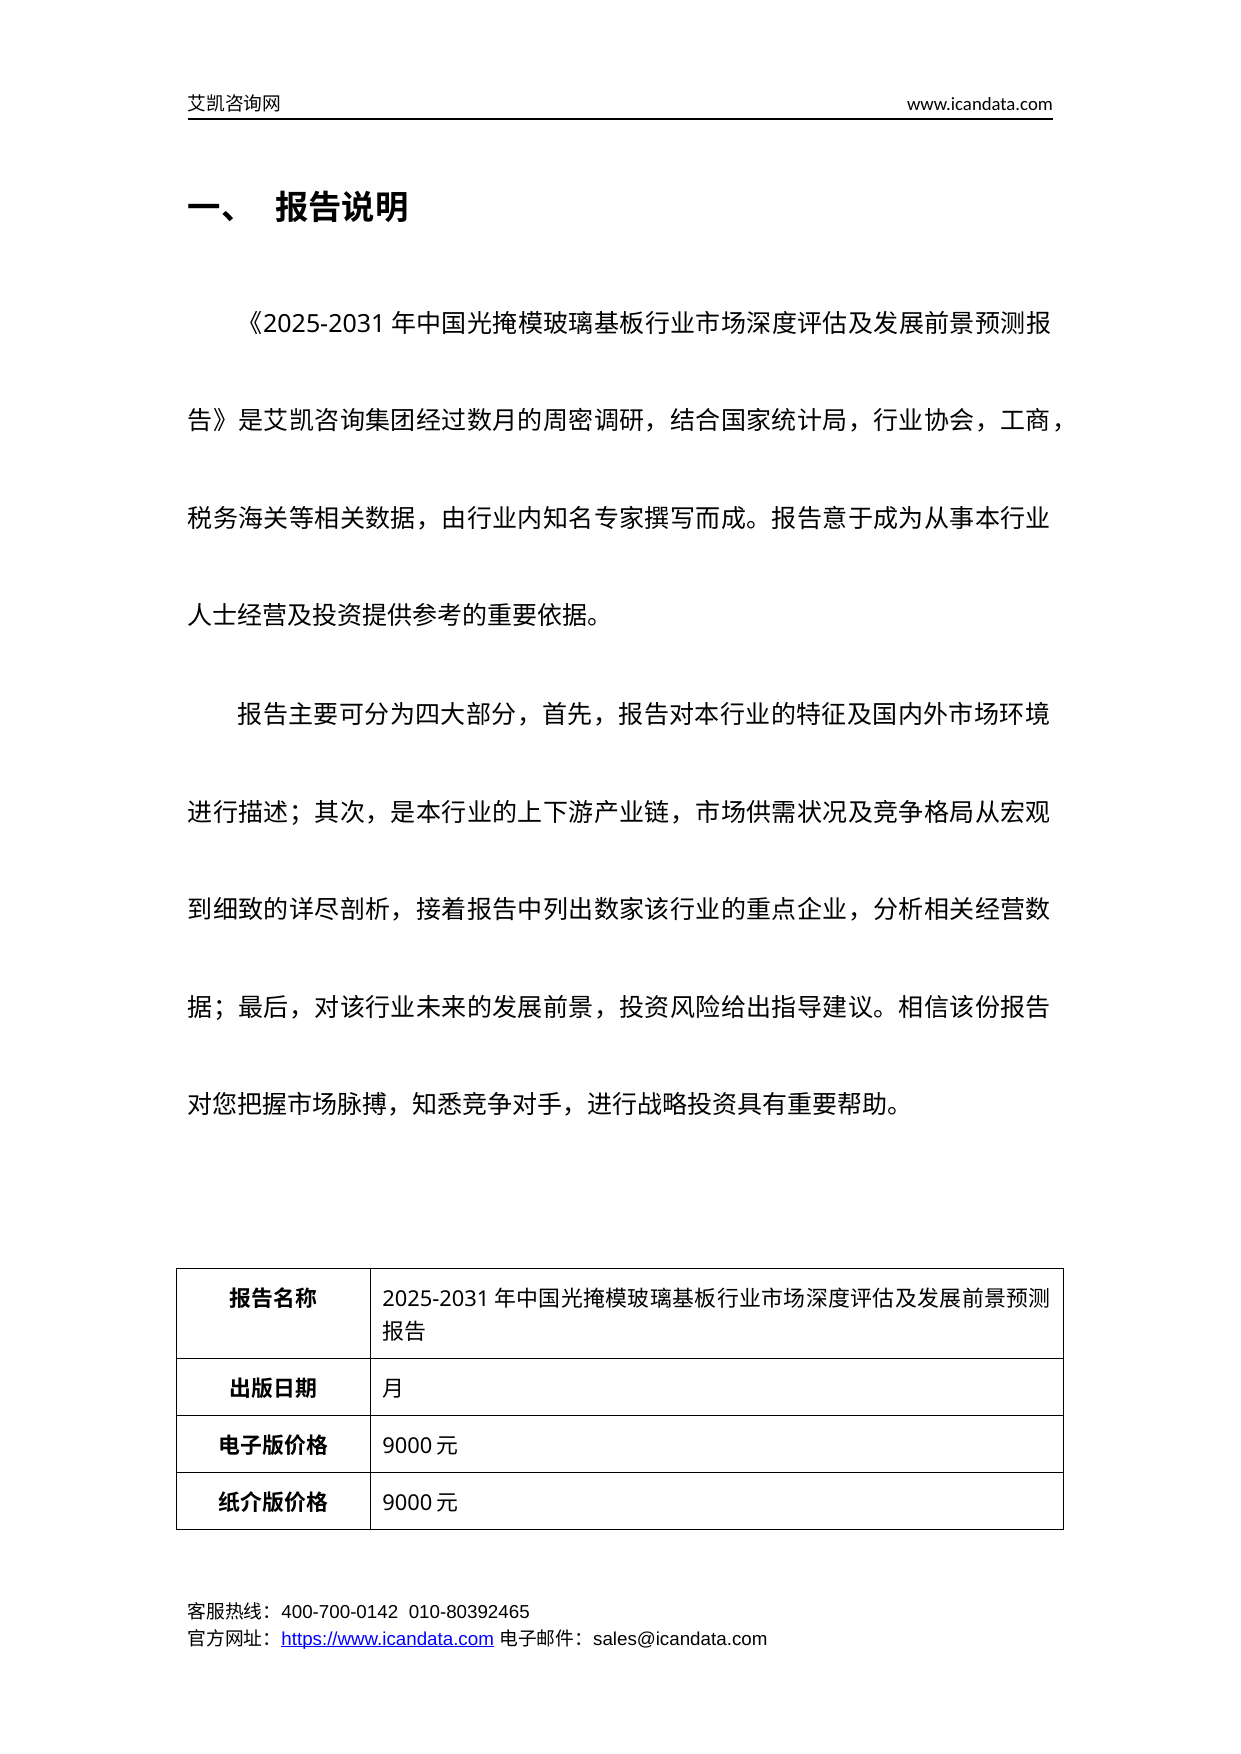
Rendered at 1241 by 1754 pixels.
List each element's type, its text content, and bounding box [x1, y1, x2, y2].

table_cell 9000元 [371, 1473, 1063, 1529]
text 《2025-2031年中国光掩模玻璃基板行业市场深度评估及发展前景预测报告》是艾凯咨询集团经过数月的周密调研，结合国家统计局，行业协会，工商，税务海关等相关数据，由行业内知名专家撰写而成。报告意于成为从事本行业人士经营及投资提供参考的重要依据。 [187, 289, 1053, 646]
subtitle 报告说明 [187, 172, 1053, 237]
table_cell 纸介版价格 [177, 1473, 370, 1529]
table_cell 9000元 [371, 1416, 1063, 1472]
table_header 报告名称 [177, 1269, 370, 1358]
table_cell 出版日期 [177, 1359, 370, 1415]
table_cell 电子版价格 [177, 1416, 370, 1472]
text 报告主要可分为四大部分，首先，报告对本行业的特征及国内外市场环境进行描述；其次，是本行业的上下游产业链，市场供需状况及竞争格局从宏观到细致的详尽剖析，接着报告中列出数家该行业的重点企业，分析相关经营数据；最后，对该行业未来的发展前景，投资风险给出指导建议。相信该份报告对您把握市场脉搏，知悉竞争对手，进行战略投资具有重要帮助。 [187, 681, 1053, 1136]
table_header 2025-2031年中国光掩模玻璃基板行业市场深度评估及发展前景预测报告 [371, 1269, 1063, 1358]
table_cell 月 [371, 1359, 1063, 1415]
